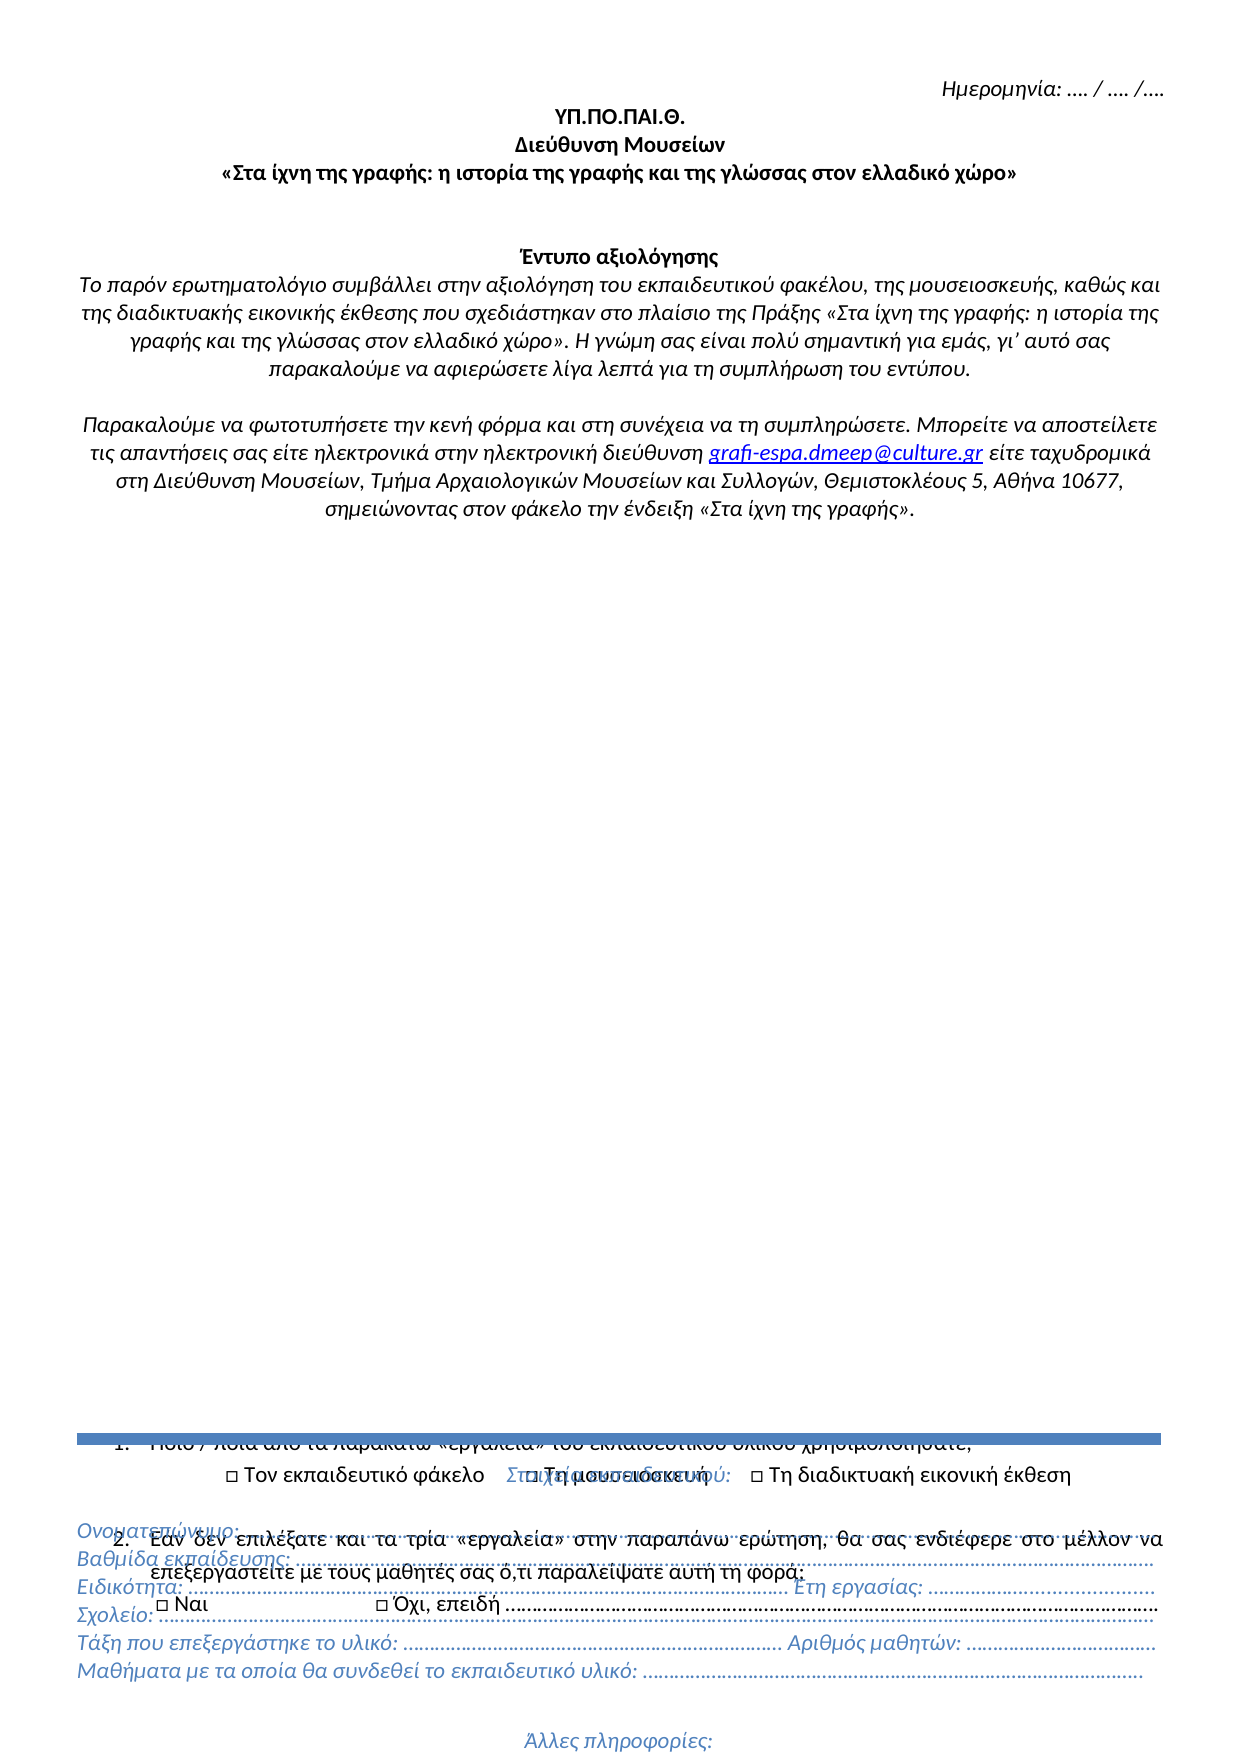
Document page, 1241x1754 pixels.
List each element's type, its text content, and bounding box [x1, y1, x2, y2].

text «Στα ίχνη της γραφής: η ιστορία της γραφής και της γλώσσας στον ελλαδικό χώρο» [75, 158, 1165, 186]
text ΥΠ.ΠΟ.ΠΑΙ.Θ. [75, 102, 1165, 130]
list □ Τον εκπαιδευτικό φάκελο □ Τη μουσειοσκευή □ Τη διαδικτυακή εικονική έκθεση [150, 1460, 1165, 1488]
list □ Ναι □ Όχι, επειδή ……………………………………………………………………………………………………………. [150, 1589, 1165, 1617]
text Παρακαλούμε να φωτοτυπήσετε την κενή φόρμα και στη συνέχεια να τη συμπληρώσετε. Μπορείτε να αποστείλετε τις απαντήσεις σας είτε ηλεκτρονικά στην ηλεκτρονική διεύθυνση grafi-espa.dmeep@culture.gr είτε ταχυδρομικά στη Διεύθυνση Μουσείων, Τμήμα Αρχαιολογικών Μουσείων και Συλλογών, Θεμιστοκλέους 5, Αθήνα 10677, σημειώνοντας στον φάκελο την ένδειξη «Στα ίχνη της γραφής». [75, 410, 1165, 522]
list Εάν δεν επιλέξατε και τα τρία «εργαλεία» στην παραπάνω ερώτηση, θα σας ενδιέφερε στο μέλλον να επεξεργαστείτε με τους μαθητές σας ό,τι παραλείψατε αυτή τη φορά; [112, 1524, 1165, 1585]
list Ποιο / ποια από τα παρακάτω «εργαλεία» του εκπαιδευτικού υλικού χρησιμοποιήσατε; [112, 1428, 1165, 1456]
text Έντυπο αξιολόγησης [75, 242, 1165, 270]
text Διεύθυνση Μουσείων [75, 130, 1165, 158]
text Το παρόν ερωτηματολόγιο συμβάλλει στην αξιολόγηση του εκπαιδευτικού φακέλου, της μουσειοσκευής, καθώς και της διαδικτυακής εικονικής έκθεσης που σχεδιάστηκαν στο πλαίσιο της Πράξης «Στα ίχνη της γραφής: η ιστορία της γραφής και της γλώσσας στον ελλαδικό χώρο». Η γνώμη σας είναι πολύ σημαντική για εμάς, γι’ αυτό σας παρακαλούμε να αφιερώσετε λίγα λεπτά για τη συμπλήρωση του εντύπου. [75, 270, 1165, 382]
